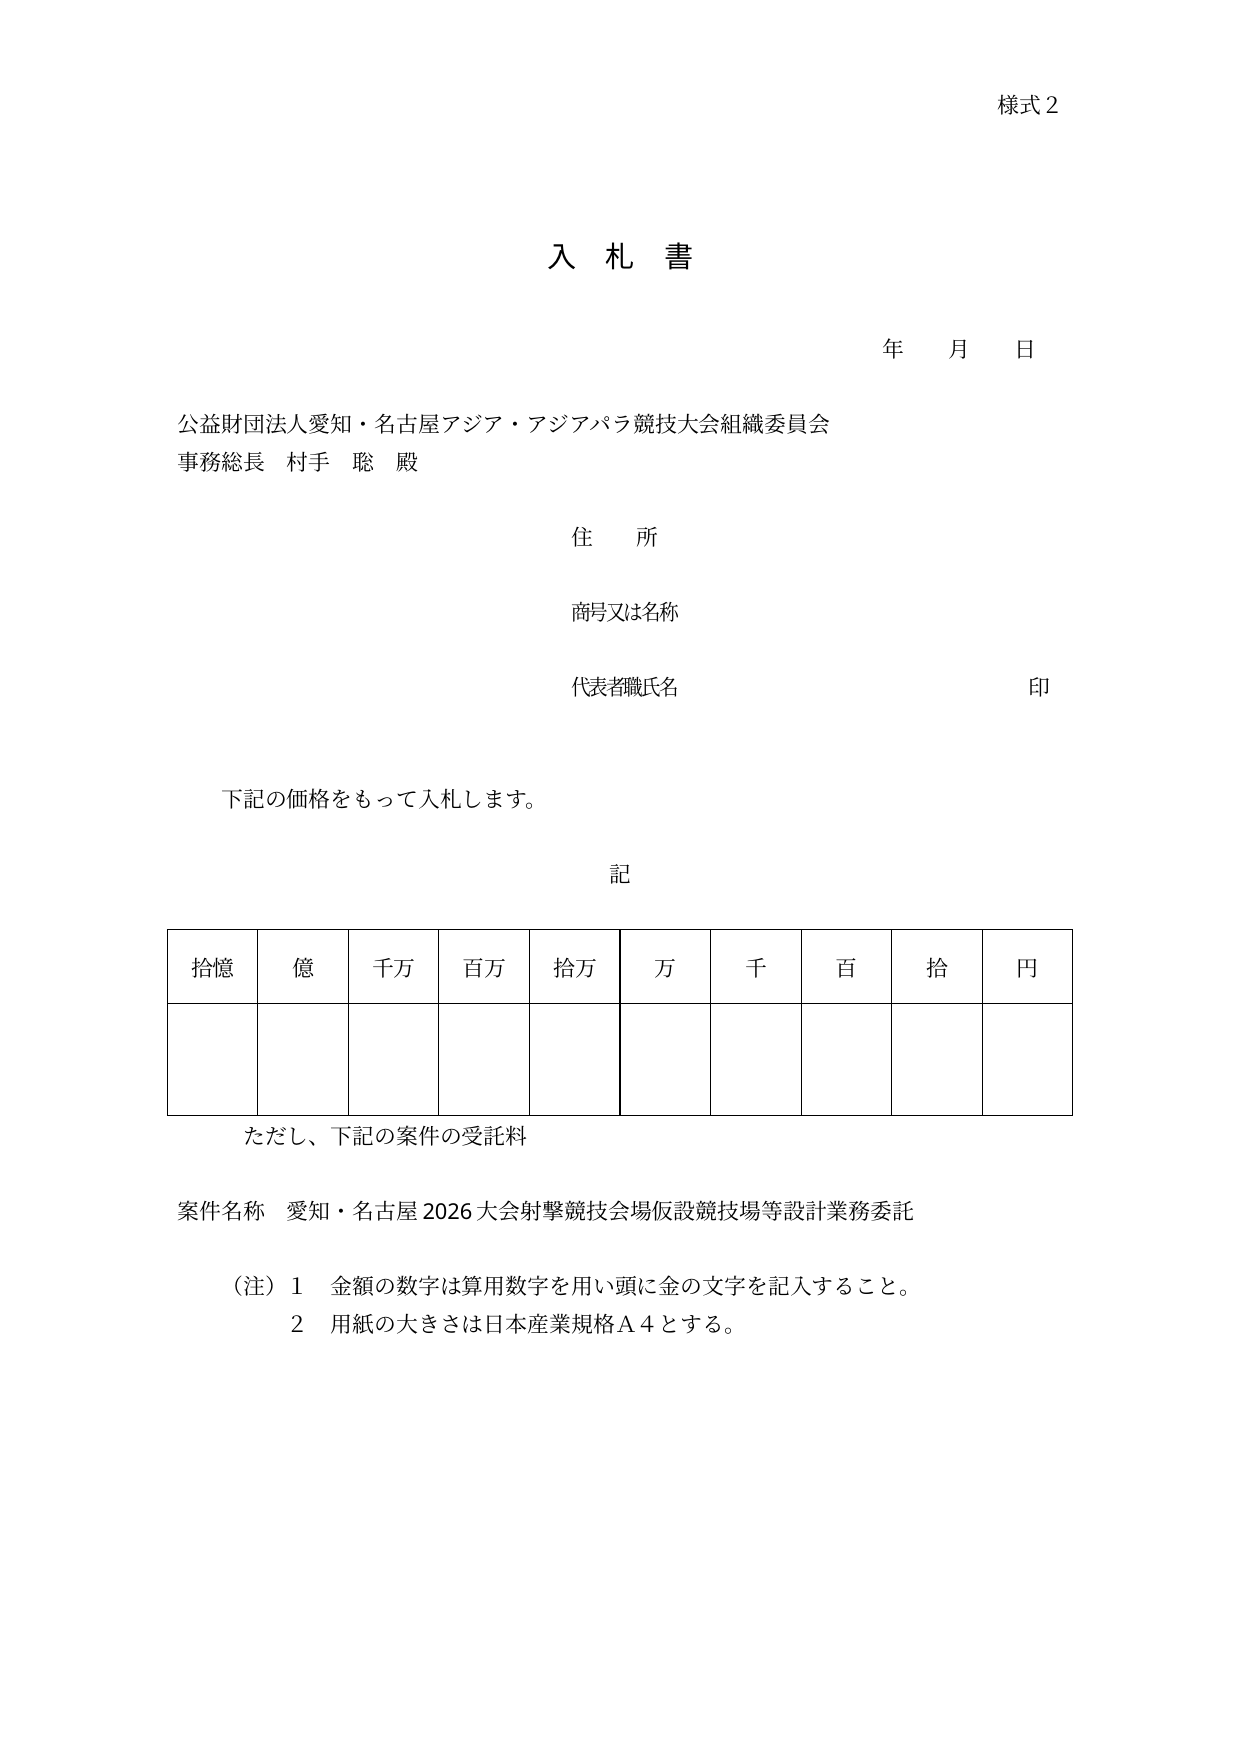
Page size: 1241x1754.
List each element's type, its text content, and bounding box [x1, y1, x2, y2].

table_cell [711, 1004, 801, 1115]
table_cell [802, 1004, 891, 1115]
table_cell [258, 1004, 348, 1115]
text 年 月 日 [177, 329, 1063, 367]
table_cell [892, 1004, 982, 1115]
table_header 百万 [439, 930, 529, 1003]
text ただし、下記の案件の受託料 [177, 1116, 1063, 1154]
table_cell [530, 1004, 619, 1115]
text 公益財団法人愛知・名古屋アジア・アジアパラ競技大会組織委員会 [177, 404, 1063, 442]
table_header 拾憶 [168, 930, 257, 1003]
text （注）１ 金額の数字は算用数字を用い頭に金の文字を記入すること。 [177, 1266, 1063, 1304]
text ２ 用紙の大きさは日本産業規格Ａ４とする。 [177, 1304, 1063, 1341]
text 入 札 書 [177, 217, 1063, 292]
text 住 所 [571, 517, 1063, 554]
table_header 拾万 [530, 930, 619, 1003]
table_cell [983, 1004, 1072, 1115]
text 代表者職氏名 印 [571, 667, 1063, 704]
table_cell [168, 1004, 257, 1115]
table_cell [349, 1004, 438, 1115]
table_header 万 [621, 930, 710, 1003]
table_header 百 [802, 930, 891, 1003]
text 事務総長 村手 聡 殿 [177, 442, 1063, 479]
text 下記の価格をもって入札します。 [177, 779, 1063, 817]
table_cell [621, 1004, 710, 1115]
table_header 千 [711, 930, 801, 1003]
table_header 億 [258, 930, 348, 1003]
text 案件名称 愛知・名古屋2026大会射撃競技会場仮設競技場等設計業務委託 [177, 1191, 1085, 1229]
text 商号又は名称 [571, 592, 1063, 629]
table_header 千万 [349, 930, 438, 1003]
subtitle 記 [177, 854, 1063, 892]
table_header 拾 [892, 930, 982, 1003]
table_cell [439, 1004, 529, 1115]
table_header 円 [983, 930, 1072, 1003]
